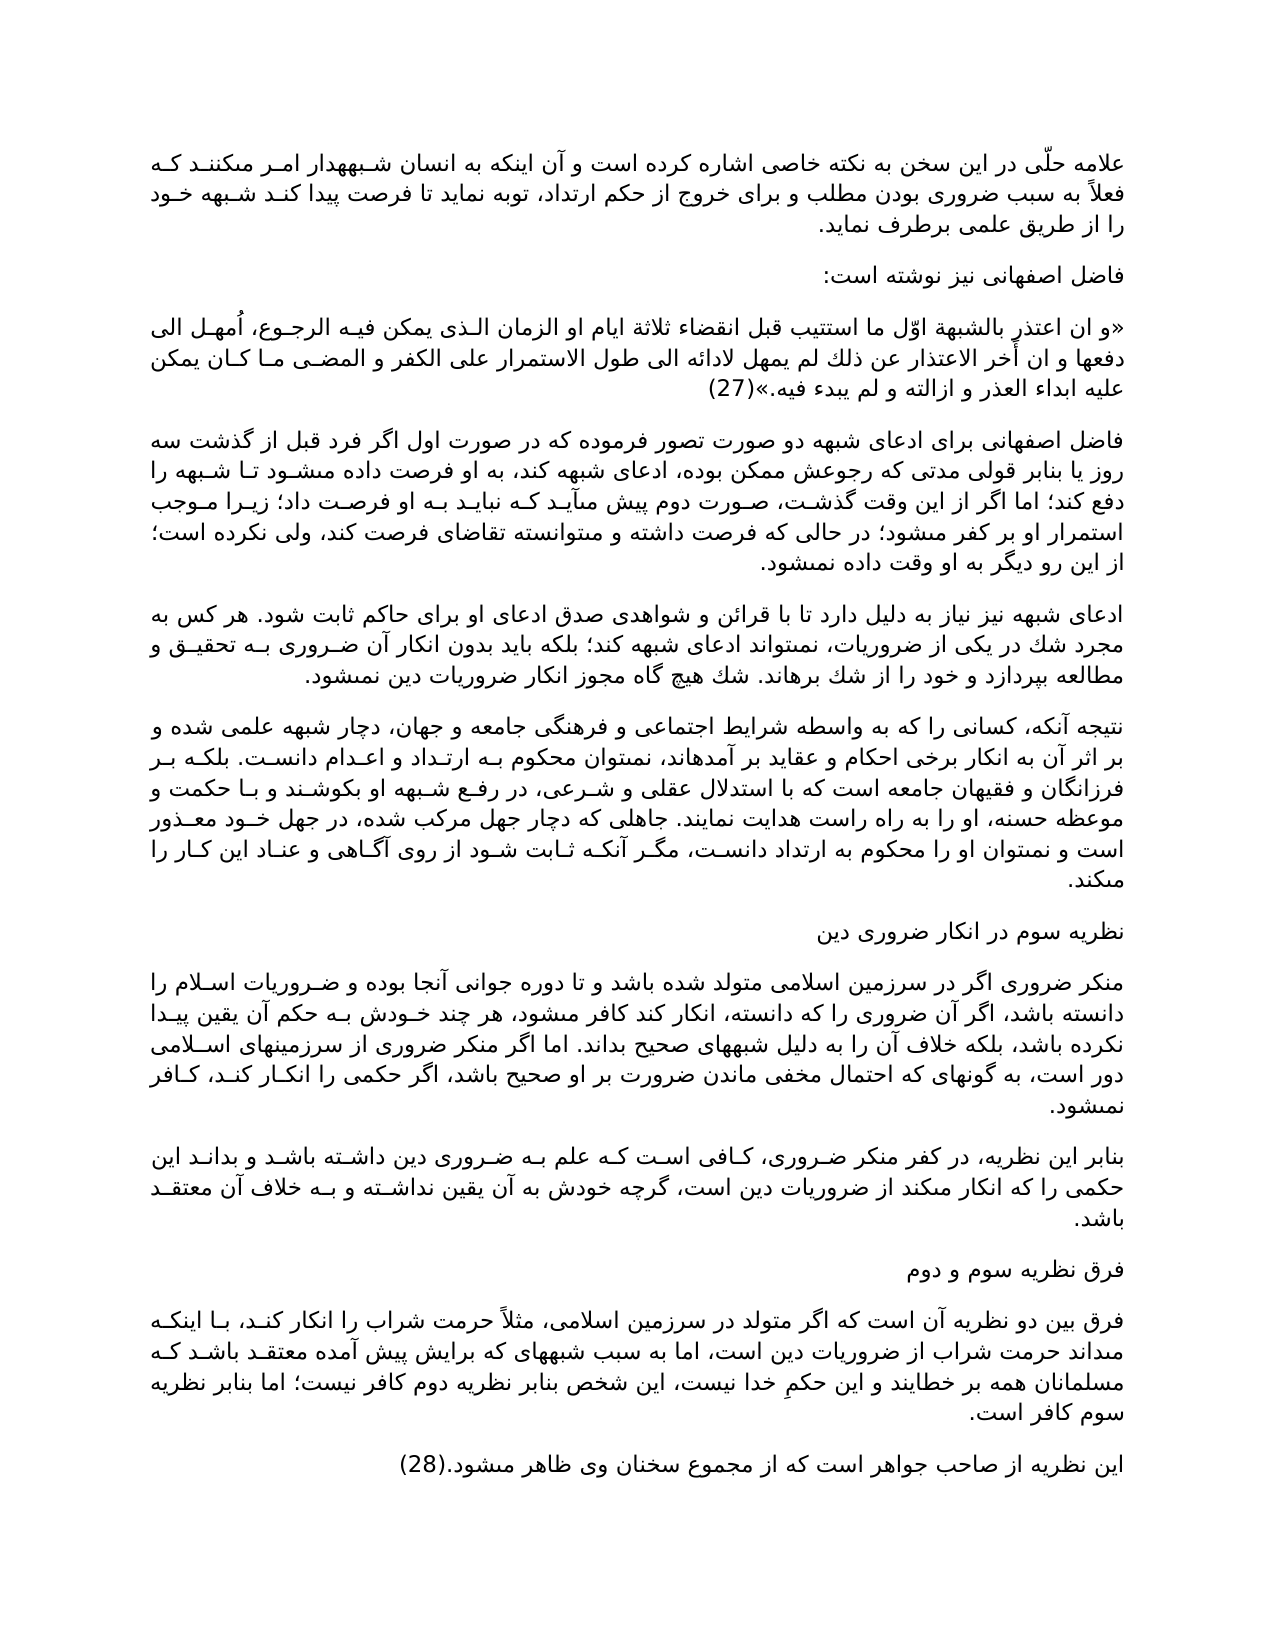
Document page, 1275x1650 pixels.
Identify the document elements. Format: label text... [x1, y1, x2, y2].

text ادعاى شبهه نيز نياز به دليل دارد تا با قرائن و شواهدى صدق ادعاى او براى حاكم ثابت شود. هر كس به مجرد شك در يكى از ضروريات، نمى‏تواند ادعاى شبهه كند؛ بلكه بايد بدون انكار آن ضرورى به تحقيق و مطالعه بپردازد و خود را از شك برهاند. شك هيچ گاه مجوز انكار ضروريات دين نمى‏شود. [150, 601, 1125, 689]
text فاضل اصفهانى براى ادعاى شبهه دو صورت تصور فرموده كه در صورت اول اگر فرد قبل از گذشت سه روز يا بنابر قولى مدتى كه رجوعش ممكن بوده، ادعاى شبهه كند، به او فرصت داده مى‏شود تا شبهه را دفع كند؛ اما اگر از اين وقت گذشت، صورت دوم پيش مى‏آيد كه نبايد به او فرصت داد؛ زيرا موجب استمرار او بر كفر مى‏شود؛ در حالى كه فرصت داشته و مى‏توانسته تقاضاى فرصت كند، ولى نكرده است؛ از اين رو ديگر به او وقت داده نمى‏شود. [150, 427, 1125, 576]
text نظريه سوم در انكار ضرورى دين‏ [150, 918, 1125, 945]
text منكر ضرورى اگر در سرزمين اسلامى متولد شده باشد و تا دوره جوانى آنجا بوده و ضروريات اسلام را دانسته باشد، اگر آن ضرورى را كه دانسته، انكار كند كافر مى‏شود، هر چند خودش به حكم آن يقين پيدا نكرده باشد، بلكه خلاف آن را به دليل شبهه‏اى صحيح بداند. اما اگر منكر ضرورى از سرزمينهاى اسلامى دور است، به گونه‏اى كه احتمال مخفى ماندن ضرورت بر او صحيح باشد، اگر حكمى را انكار كند، كافر نمى‏شود. [150, 969, 1125, 1119]
text فرق بين دو نظريه آن است كه اگر متولد در سرزمين اسلامى، مثلاً حرمت شراب را انكار كند، با اينكه مى‏داند حرمت شراب از ضروريات دين است، اما به سبب شبهه‏اى كه برايش پيش آمده معتقد باشد كه مسلمانان همه بر خطايند و اين حكمِ خدا نيست، اين شخص بنابر نظريه دوم كافر نيست؛ اما بنابر نظريه سوم كافر است. [150, 1308, 1125, 1426]
text فرق نظريه سوم و دوم‏ [150, 1256, 1125, 1283]
text فاضل اصفهانى نيز نوشته است: [150, 263, 1125, 289]
text اين نظريه از صاحب جواهر است كه از مجموع سخنان وى ظاهر مى‏شود.(28) [150, 1451, 1125, 1478]
text نتيجه آنكه، كسانى را كه به واسطه شرايط اجتماعى و فرهنگى جامعه و جهان، دچار شبهه علمى شده و بر اثر آن به انكار برخى احكام و عقايد بر آمده‏اند، نمى‏توان محكوم به ارتداد و اعدام دانست. بلكه بر فرزانگان و فقيهان جامعه است كه با استدلال عقلى و شرعى، در رفع شبهه او بكوشند و با حكمت و موعظه حسنه، او را به راه راست هدايت نمايند. جاهلى كه دچار جهل مركب شده، در جهل خود معذور است و نمى‏توان او را محكوم به ارتداد دانست، مگر آنكه ثابت شود از روى آگاهى و عناد اين كار را مى‏كند. [150, 713, 1125, 893]
text بنابر اين نظريه، در كفر منكر ضرورى، كافى است كه علم به ضرورى دين داشته باشد و بداند اين حكمى را كه انكار مى‏كند از ضروريات دين است، گرچه خودش به آن يقين نداشته و به خلاف آن معتقد باشد. [150, 1143, 1125, 1231]
text «و ان اعتذر بالشبهة اوّل ما استتيب قبل انقضاء ثلاثة ايام او الزمان الذى يمكن فيه الرجوع، اُمهل الى دفعها و ان أَخر الاعتذار عن ذلك لم يمهل لادائه الى طول الاستمرار على الكفر و المضى ما كان يمكن عليه ابداء العذر و ازالته و لم يبدء فيه.»(27) [150, 314, 1125, 402]
text علامه حلّى در اين سخن به نكته خاصى اشاره كرده است و آن اينكه به انسان شبهه‏دار امر مى‏كنند كه فعلاً به سبب ضرورى بودن مطلب و براى خروج از حكم ارتداد، توبه نمايد تا فرصت پيدا كند شبهه خود را از طريق علمى برطرف نمايد. [150, 150, 1125, 238]
